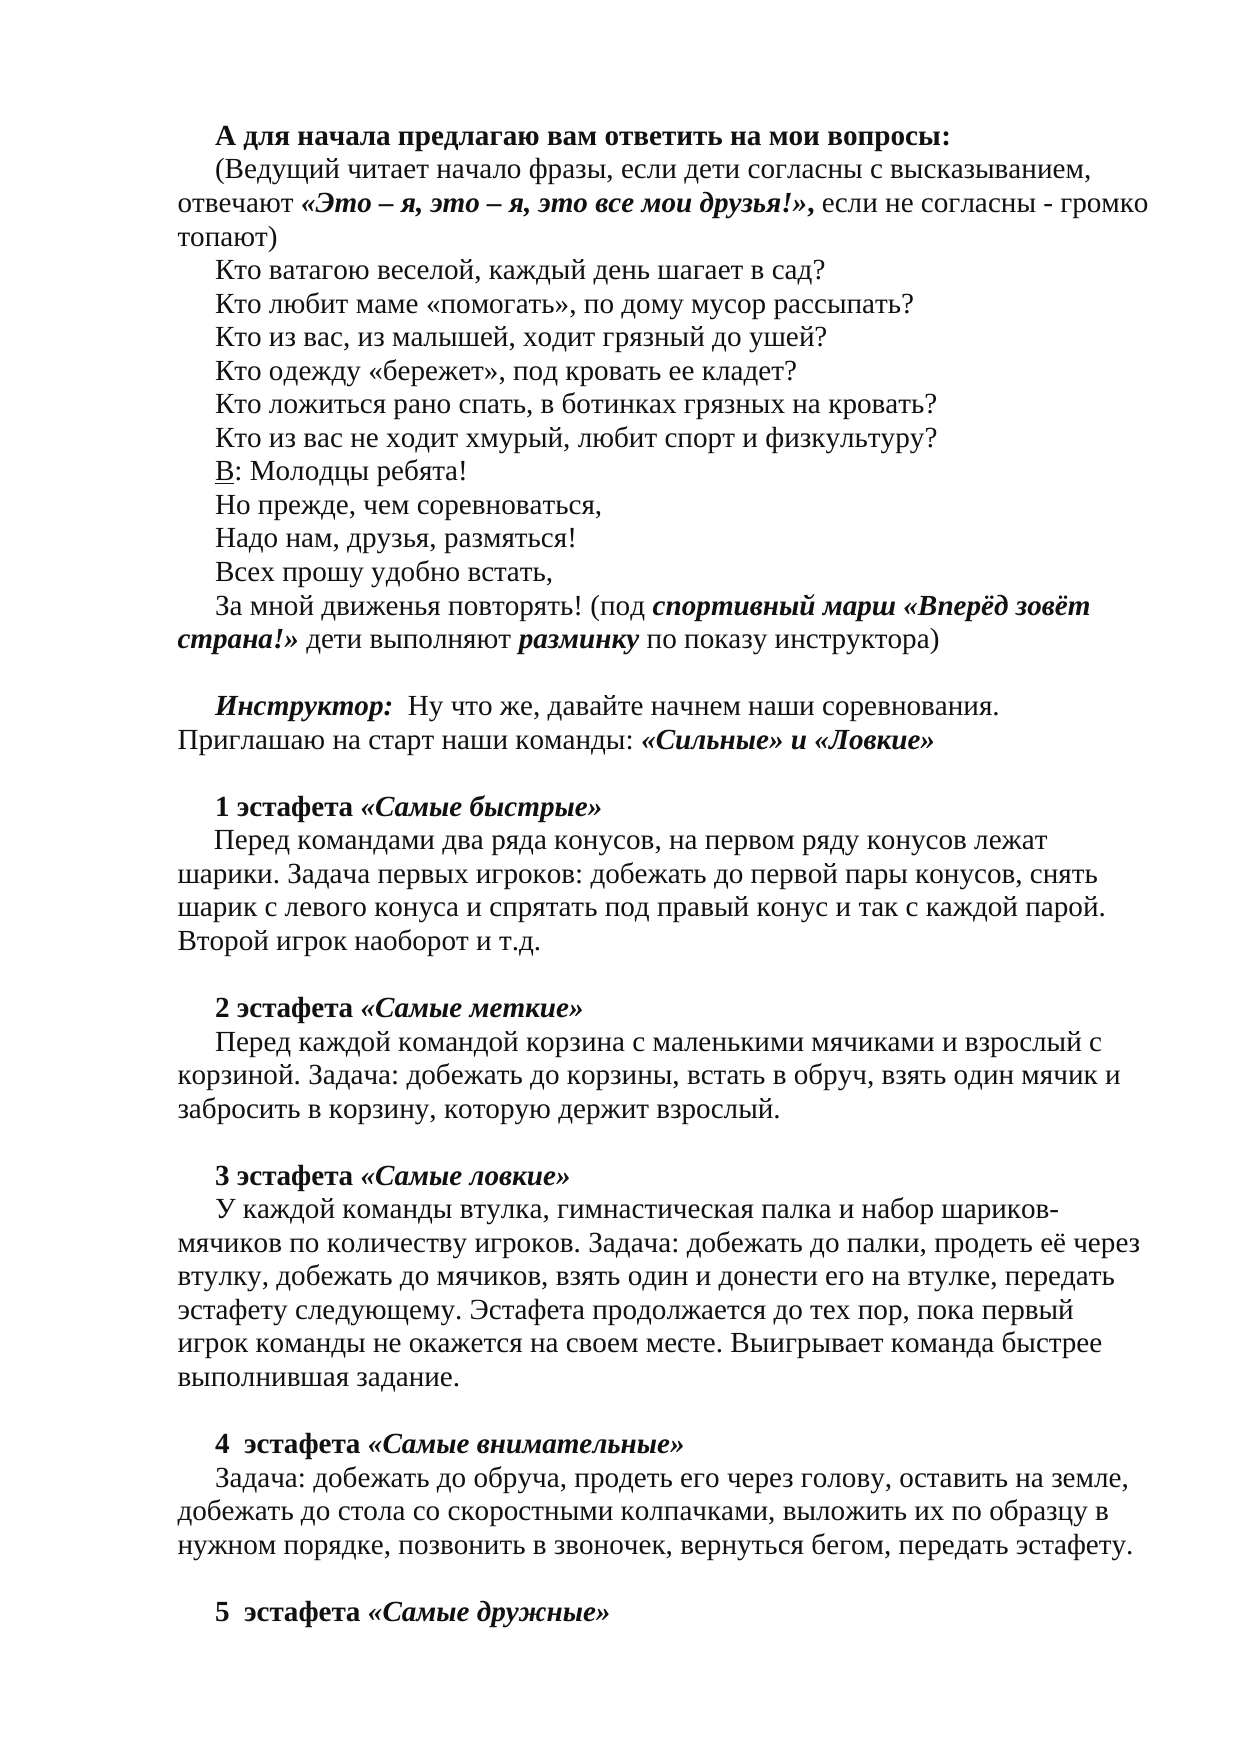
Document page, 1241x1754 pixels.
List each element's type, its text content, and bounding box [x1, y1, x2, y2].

text У каждой команды втулка, гимнастическая палка и набор шариков-мячиков по количеству игроков. Задача: добежать до палки, продеть её через втулку, добежать до мячиков, взять один и донести его на втулке, передать эстафету следующему. Эстафета продолжается до тех пор, пока первый игрок команды не окажется на своем месте. Выигрывает команда быстрее выполнившая задание. [177, 1191, 1152, 1393]
text Инструктор: Ну что же, давайте начнем наши соревнования. Приглашаю на старт наши команды: «Сильные» и «Ловкие» [177, 688, 1152, 755]
text Кто любит маме «помогать», по дому мусор рассыпать? [177, 286, 1152, 319]
text Кто ватагою веселой, каждый день шагает в сад? [177, 252, 1152, 286]
text Кто ложиться рано спать, в ботинках грязных на кровать? [177, 386, 1152, 420]
text 4 эстафета «Самые внимательные» [177, 1426, 1152, 1460]
text Но прежде, чем соревноваться, [177, 487, 1152, 521]
text Перед командами два ряда конусов, на первом ряду конусов лежат шарики. Задача первых игроков: добежать до первой пары конусов, снять шарик с левого конуса и спрятать под правый конус и так с каждой парой. Второй игрок наоборот и т.д. [177, 822, 1152, 957]
text А для начала предлагаю вам ответить на мои вопросы: [177, 118, 1152, 152]
text Всех прошу удобно встать, [177, 554, 1152, 588]
text Перед каждой командой корзина с маленькими мячиками и взрослый с корзиной. Задача: добежать до корзины, встать в обруч, взять один мячик и забросить в корзину, которую держит взрослый. [177, 1024, 1152, 1124]
text За мной движенья повторять! (под спортивный марш «Вперёд зовёт страна!» дети выполняют разминку по показу инструктора) [177, 588, 1152, 655]
text 5 эстафета «Самые дружные» [177, 1594, 1152, 1627]
text 1 эстафета «Самые быстрые» [177, 789, 1152, 822]
text Кто из вас не ходит хмурый, любит спорт и физкультуру? [177, 420, 1152, 453]
text В: Молодцы ребята! [177, 453, 1152, 487]
text 2 эстафета «Самые меткие» [177, 990, 1152, 1024]
text Надо нам, друзья, размяться! [177, 521, 1152, 554]
text 3 эстафета «Самые ловкие» [177, 1158, 1152, 1191]
text Задача: добежать до обруча, продеть его через голову, оставить на земле, добежать до стола со скоростными колпачками, выложить их по образцу в нужном порядке, позвонить в звоночек, вернуться бегом, передать эстафету. [177, 1460, 1152, 1560]
text (Ведущий читает начало фразы, если дети согласны с высказыванием, отвечают «Это – я, это – я, это все мои друзья!», если не согласны - громко топают) [177, 152, 1152, 252]
text Кто одежду «бережет», под кровать ее кладет? [177, 353, 1152, 386]
text Кто из вас, из малышей, ходит грязный до ушей? [177, 319, 1152, 353]
